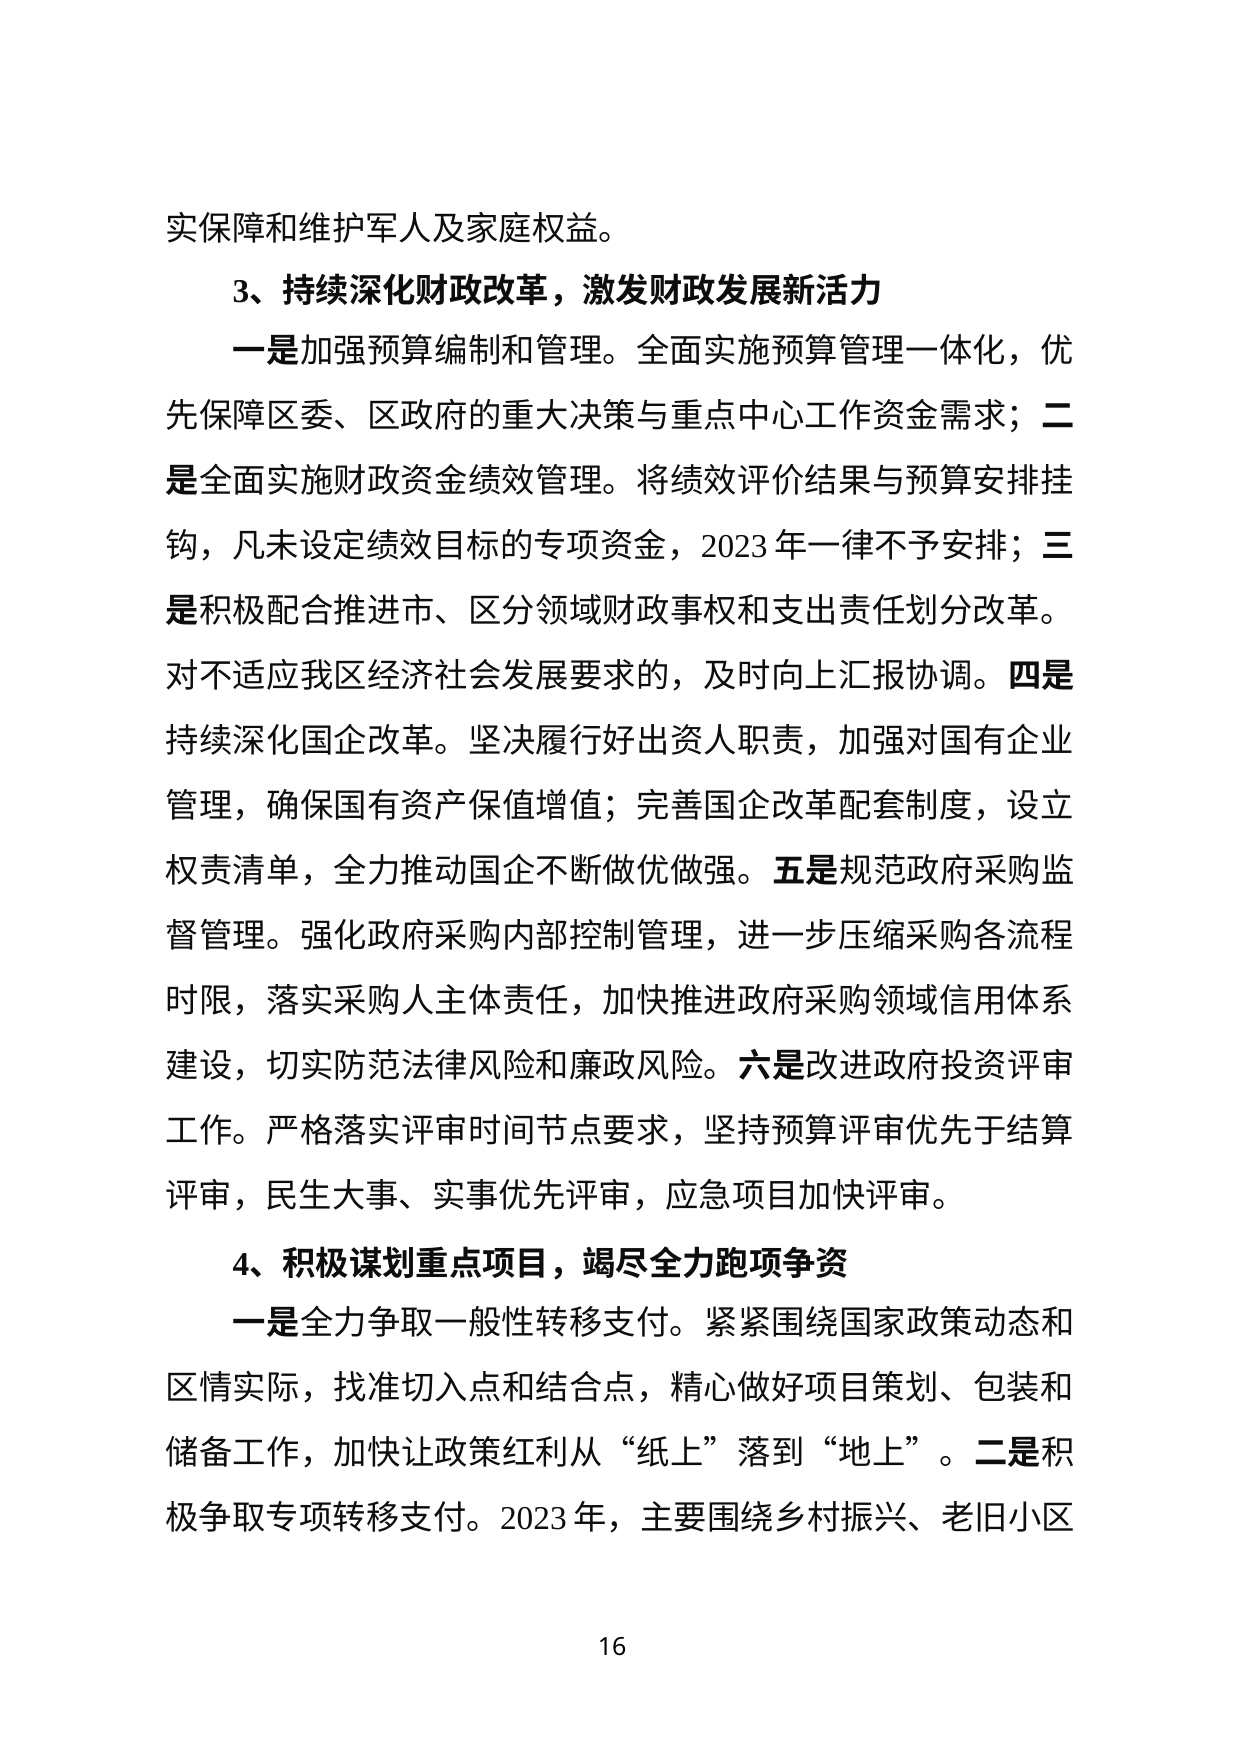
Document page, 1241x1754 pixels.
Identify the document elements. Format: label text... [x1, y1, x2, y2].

text 一是加强预算编制和管理。全面实施预算管理一体化，优先保障区委、区政府的重大决策与重点中心工作资金需求；二是全面实施财政资金绩效管理。将绩效评价结果与预算安排挂钩，凡未设定绩效目标的专项资金，2023年一律不予安排；三是积极配合推进市、区分领域财政事权和支出责任划分改革。对不适应我区经济社会发展要求的，及时向上汇报协调。四是持续深化国企改革。坚决履行好出资人职责，加强对国有企业管理，确保国有资产保值增值；完善国企改革配套制度，设立权责清单，全力推动国企不断做优做强。五是规范政府采购监督管理。强化政府采购内部控制管理，进一步压缩采购各流程时限，落实采购人主体责任，加快推进政府采购领域信用体系建设，切实防范法律风险和廉政风险。六是改进政府投资评审工作。严格落实评审时间节点要求，坚持预算评审优先于结算评审，民生大事、实事优先评审，应急项目加快评审。 [165, 315, 1075, 1225]
text 4、积极谋划重点项目，竭尽全力跑项争资 [165, 1225, 1075, 1287]
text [165, 190, 1075, 252]
text 3、持续深化财政改革，激发财政发展新活力 [165, 252, 1075, 315]
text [165, 1287, 1075, 1547]
